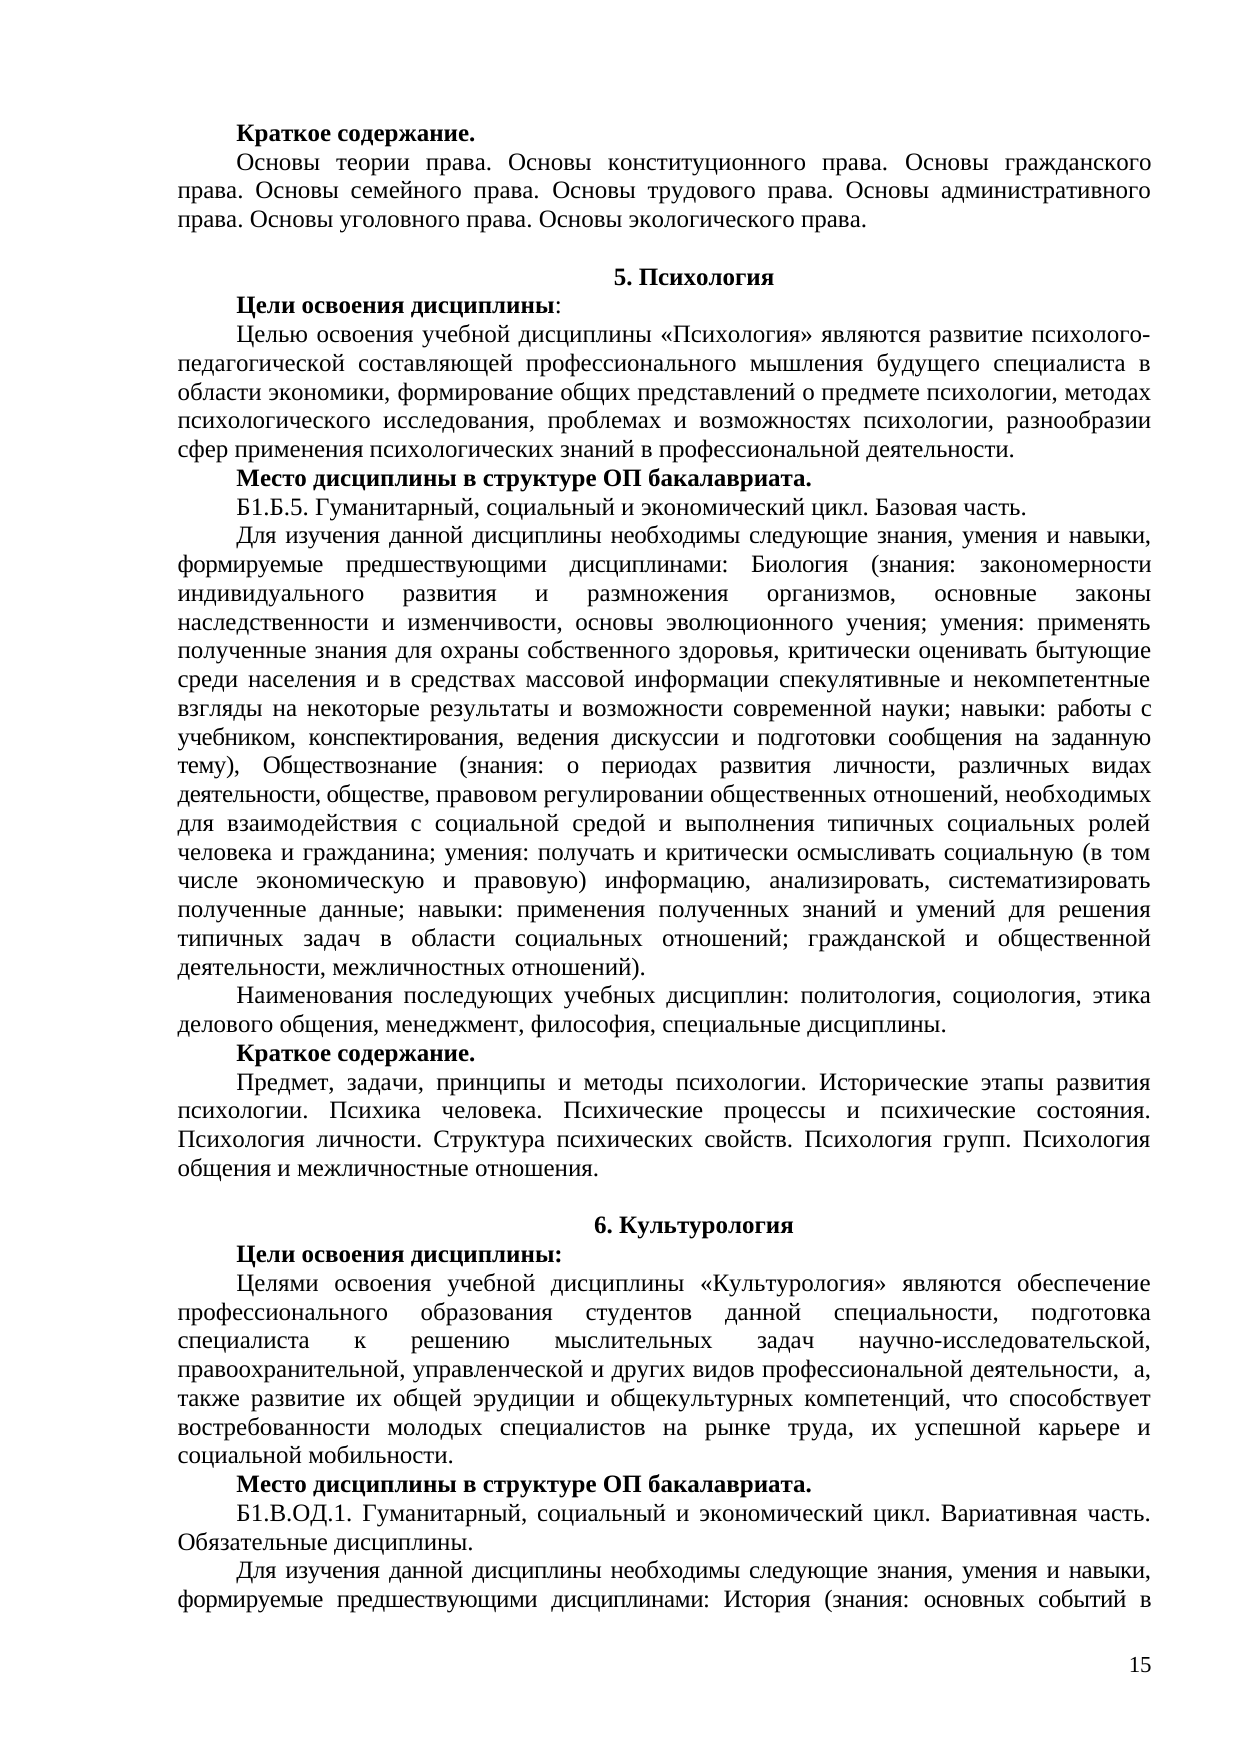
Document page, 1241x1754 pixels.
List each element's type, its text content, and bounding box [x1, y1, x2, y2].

text Наименования последующих учебных дисциплин: политология, социология, этика делового общения, менеджмент, философия, специальные дисциплины. [177, 981, 1152, 1038]
text Место дисциплины в структуре ОП бакалавриата. [177, 463, 1152, 492]
text Б1.Б.5. Гуманитарный, социальный и экономический цикл. Базовая часть. [177, 492, 1152, 521]
text Целью освоения учебной дисциплины «Психология» являются развитие психолого-педагогической составляющей профессионального мышления будущего специалиста в области экономики, формирование общих представлений о предмете психологии, методах психологического исследования, проблемах и возможностях психологии, разнообразии сфер применения психологических знаний в профессиональной деятельности. [177, 319, 1152, 463]
text Б1.В.ОД.1. Гуманитарный, социальный и экономический цикл. Вариативная часть. Обязательные дисциплины. [177, 1498, 1152, 1556]
text Краткое содержание. [177, 1038, 1152, 1067]
text Основы теории права. Основы конституционного права. Основы гражданского права. Основы семейного права. Основы трудового права. Основы административного права. Основы уголовного права. Основы экологического права. [177, 147, 1152, 233]
text Предмет, задачи, принципы и методы психологии. Исторические этапы развития психологии. Психика человека. Психические процессы и психические состояния. Психология личности. Структура психических свойств. Психология групп. Психология общения и межличностные отношения. [177, 1067, 1152, 1182]
text Цели освоения дисциплины: [177, 291, 1152, 319]
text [177, 1556, 1152, 1613]
text 6. Культурология [177, 1211, 1152, 1239]
text Для изучения данной дисциплины необходимы следующие знания, умения и навыки, формируемые предшествующими дисциплинами: Биология (знания: закономерности индивидуального развития и размножения организмов, основные законы наследственности и изменчивости, основы эволюционного учения; умения: применять полученные знания для охраны собственного здоровья, критически оценивать бытующие среди населения и в средствах массовой информации спекулятивные и некомпетентные взгляды на некоторые результаты и возможности современной науки; навыки: работы с учебником, конспектирования, ведения дискуссии и подготовки сообщения на заданную тему), Обществознание (знания: о периодах развития личности, различных видах деятельности, обществе, правовом регулировании общественных отношений, необходимых для взаимодействия с социальной средой и выполнения типичных социальных ролей человека и гражданина; умения: получать и критически осмысливать социальную (в том числе экономическую и правовую) информацию, анализировать, систематизировать полученные данные; навыки: применения полученных знаний и умений для решения типичных задач в области социальных отношений; гражданской и общественной деятельности, межличностных отношений). [177, 521, 1152, 981]
text Цели освоения дисциплины: [177, 1239, 1152, 1268]
text Целями освоения учебной дисциплины «Культурология» являются обеспечение профессионального образования студентов данной специальности, подготовка специалиста к решению мыслительных задач научно-исследовательской, правоохранительной, управленческой и других видов профессиональной деятельности, а, также развитие их общей эрудиции и общекультурных компетенций, что способствует востребованности молодых специалистов на рынке труда, их успешной карьере и социальной мобильности. [177, 1268, 1152, 1469]
text Место дисциплины в структуре ОП бакалавриата. [177, 1469, 1152, 1498]
text Краткое содержание. [177, 118, 1152, 147]
text 5. Психология [177, 262, 1152, 291]
